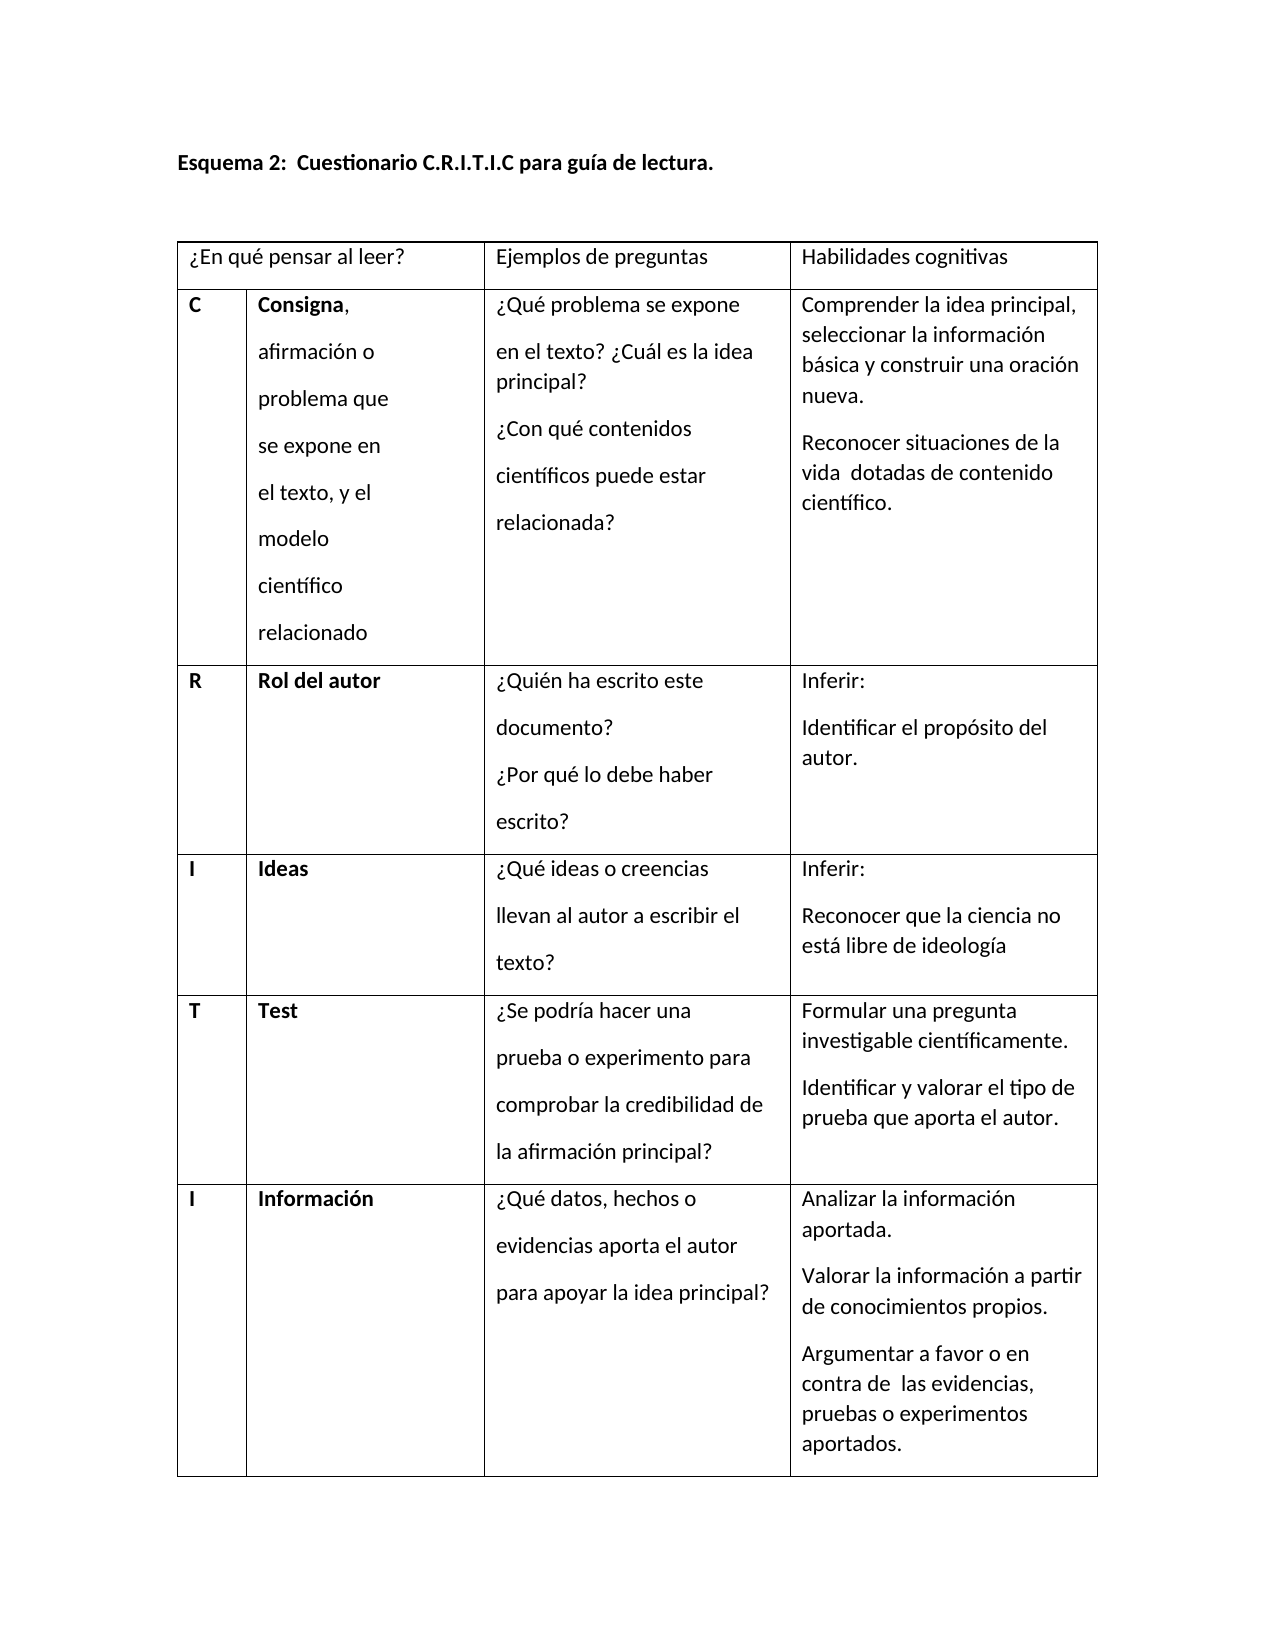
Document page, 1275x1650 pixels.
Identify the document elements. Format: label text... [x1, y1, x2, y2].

table_cell Test [247, 996, 484, 1183]
table_cell I [178, 1185, 246, 1476]
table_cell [485, 1185, 790, 1476]
table_cell T [178, 996, 246, 1183]
table_cell ¿Quién ha escrito este documento? ¿Por qué lo debe haber escrito? [485, 666, 790, 853]
table_cell Ideas [247, 855, 484, 995]
table_header Habilidades cognitivas [791, 243, 1097, 289]
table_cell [791, 1185, 1097, 1476]
table_cell ¿Qué ideas o creencias llevan al autor a escribir el texto? [485, 855, 790, 995]
text Esquema 2: Cuestionario C.R.I.T.I.C para guía de lectura. [177, 148, 1098, 176]
table_cell Inferir: Identificar el propósito del autor. [791, 666, 1097, 853]
table_cell Formular una pregunta investigable científicamente. Identificar y valorar el tipo de prueba que aporta el autor. [791, 996, 1097, 1183]
table_cell Inferir: Reconocer que la ciencia no está libre de ideología [791, 855, 1097, 995]
table_cell I [178, 855, 246, 995]
table_cell Consigna, afirmación o problema que se expone en el texto, y el modelo científico relacionado [247, 290, 484, 665]
table_cell Comprender la idea principal, seleccionar la información básica y construir una oración nueva. Reconocer situaciones de la vida dotadas de contenido científico. [791, 290, 1097, 665]
table_cell Rol del autor [247, 666, 484, 853]
table_header ¿En qué pensar al leer? [178, 243, 484, 289]
table_cell ¿Qué problema se expone en el texto? ¿Cuál es la idea principal? ¿Con qué contenidos científicos puede estar relacionada? [485, 290, 790, 665]
table_cell R [178, 666, 246, 853]
table_cell Información [247, 1185, 484, 1476]
table_cell C [178, 290, 246, 665]
table_cell ¿Se podría hacer una prueba o experimento para comprobar la credibilidad de la afirmación principal? [485, 996, 790, 1183]
table_header Ejemplos de preguntas [485, 243, 790, 289]
